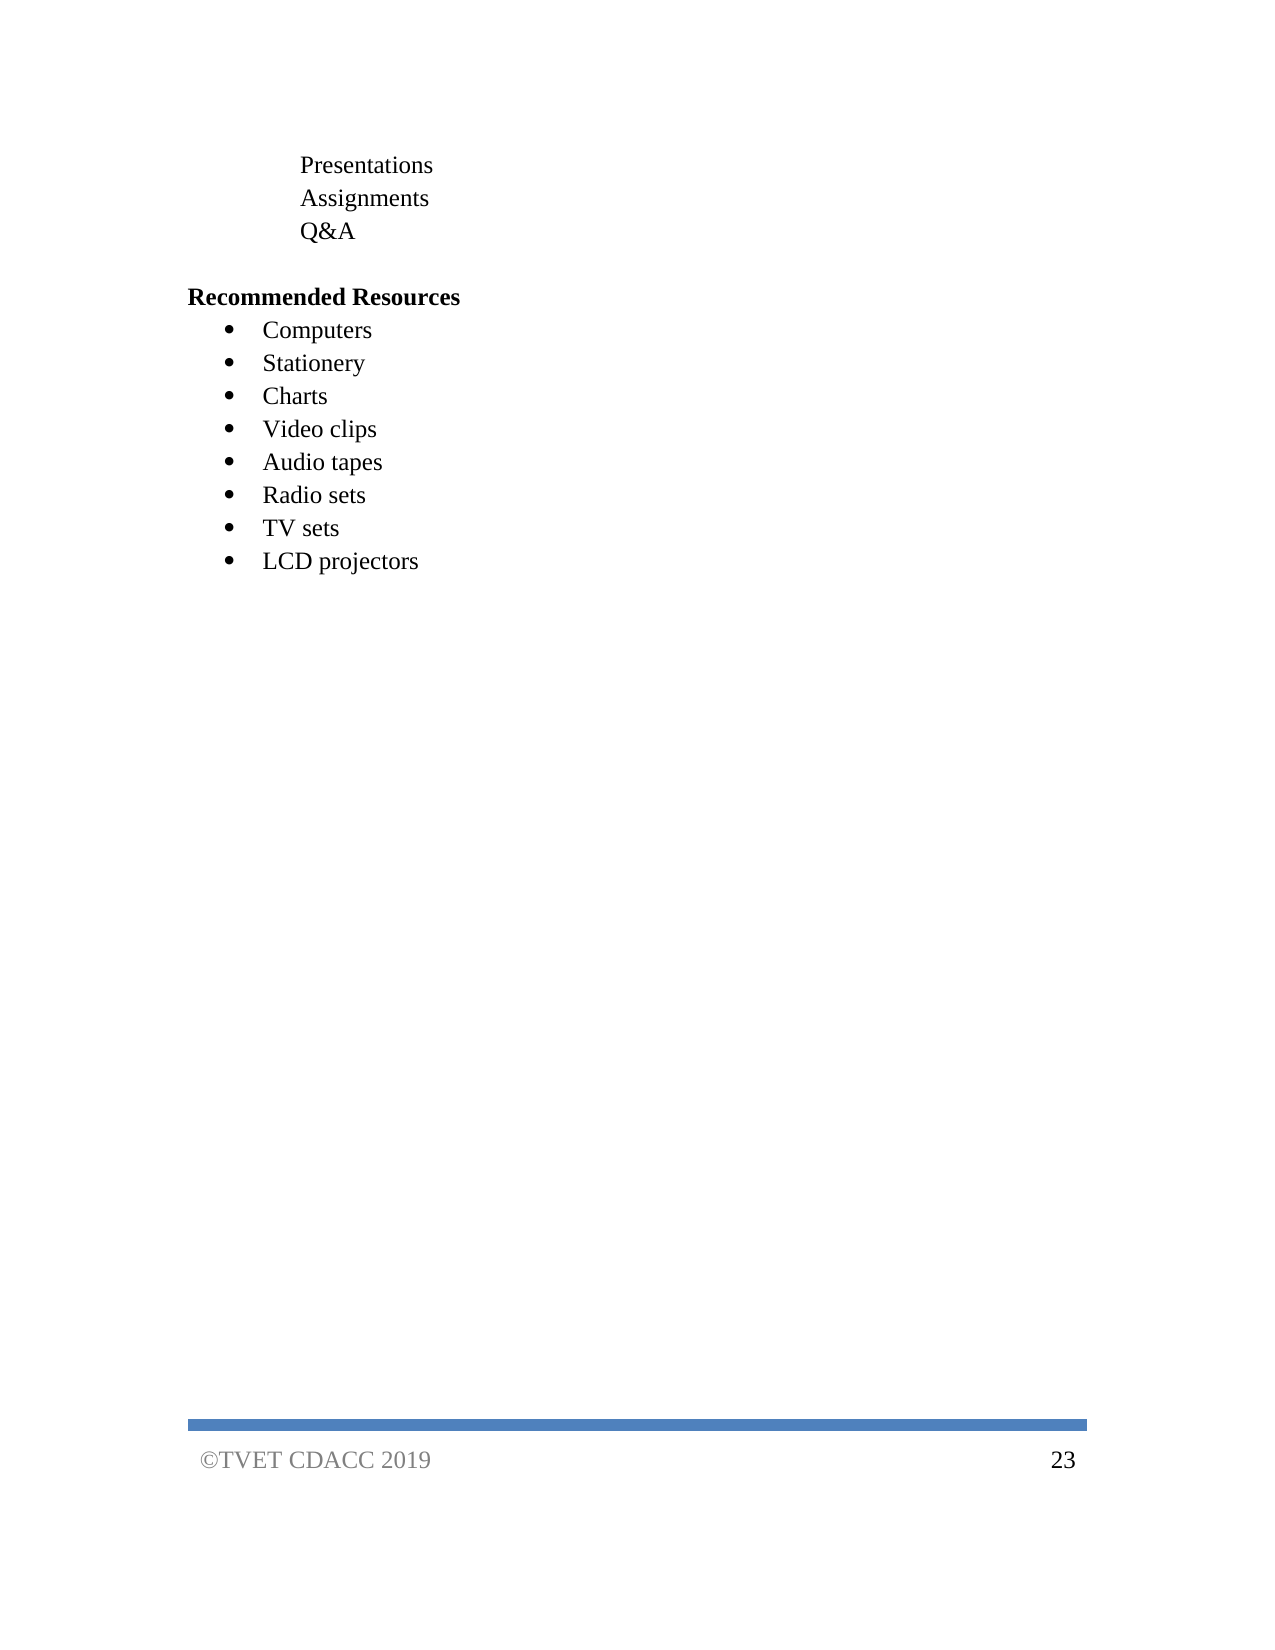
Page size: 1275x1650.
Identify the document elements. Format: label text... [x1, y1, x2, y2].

list Video clips [225, 414, 1087, 443]
list Charts [225, 381, 1087, 410]
list Assignments [262, 183, 1087, 212]
text Recommended Resources [187, 282, 1087, 311]
list TV sets [225, 513, 1087, 542]
list Q&A [262, 216, 1087, 245]
list Stationery [225, 348, 1087, 377]
list Presentations [262, 150, 1087, 179]
list Audio tapes [225, 447, 1087, 476]
list Radio sets [225, 480, 1087, 509]
list LCD projectors [225, 546, 1087, 575]
list Computers [225, 315, 1087, 344]
